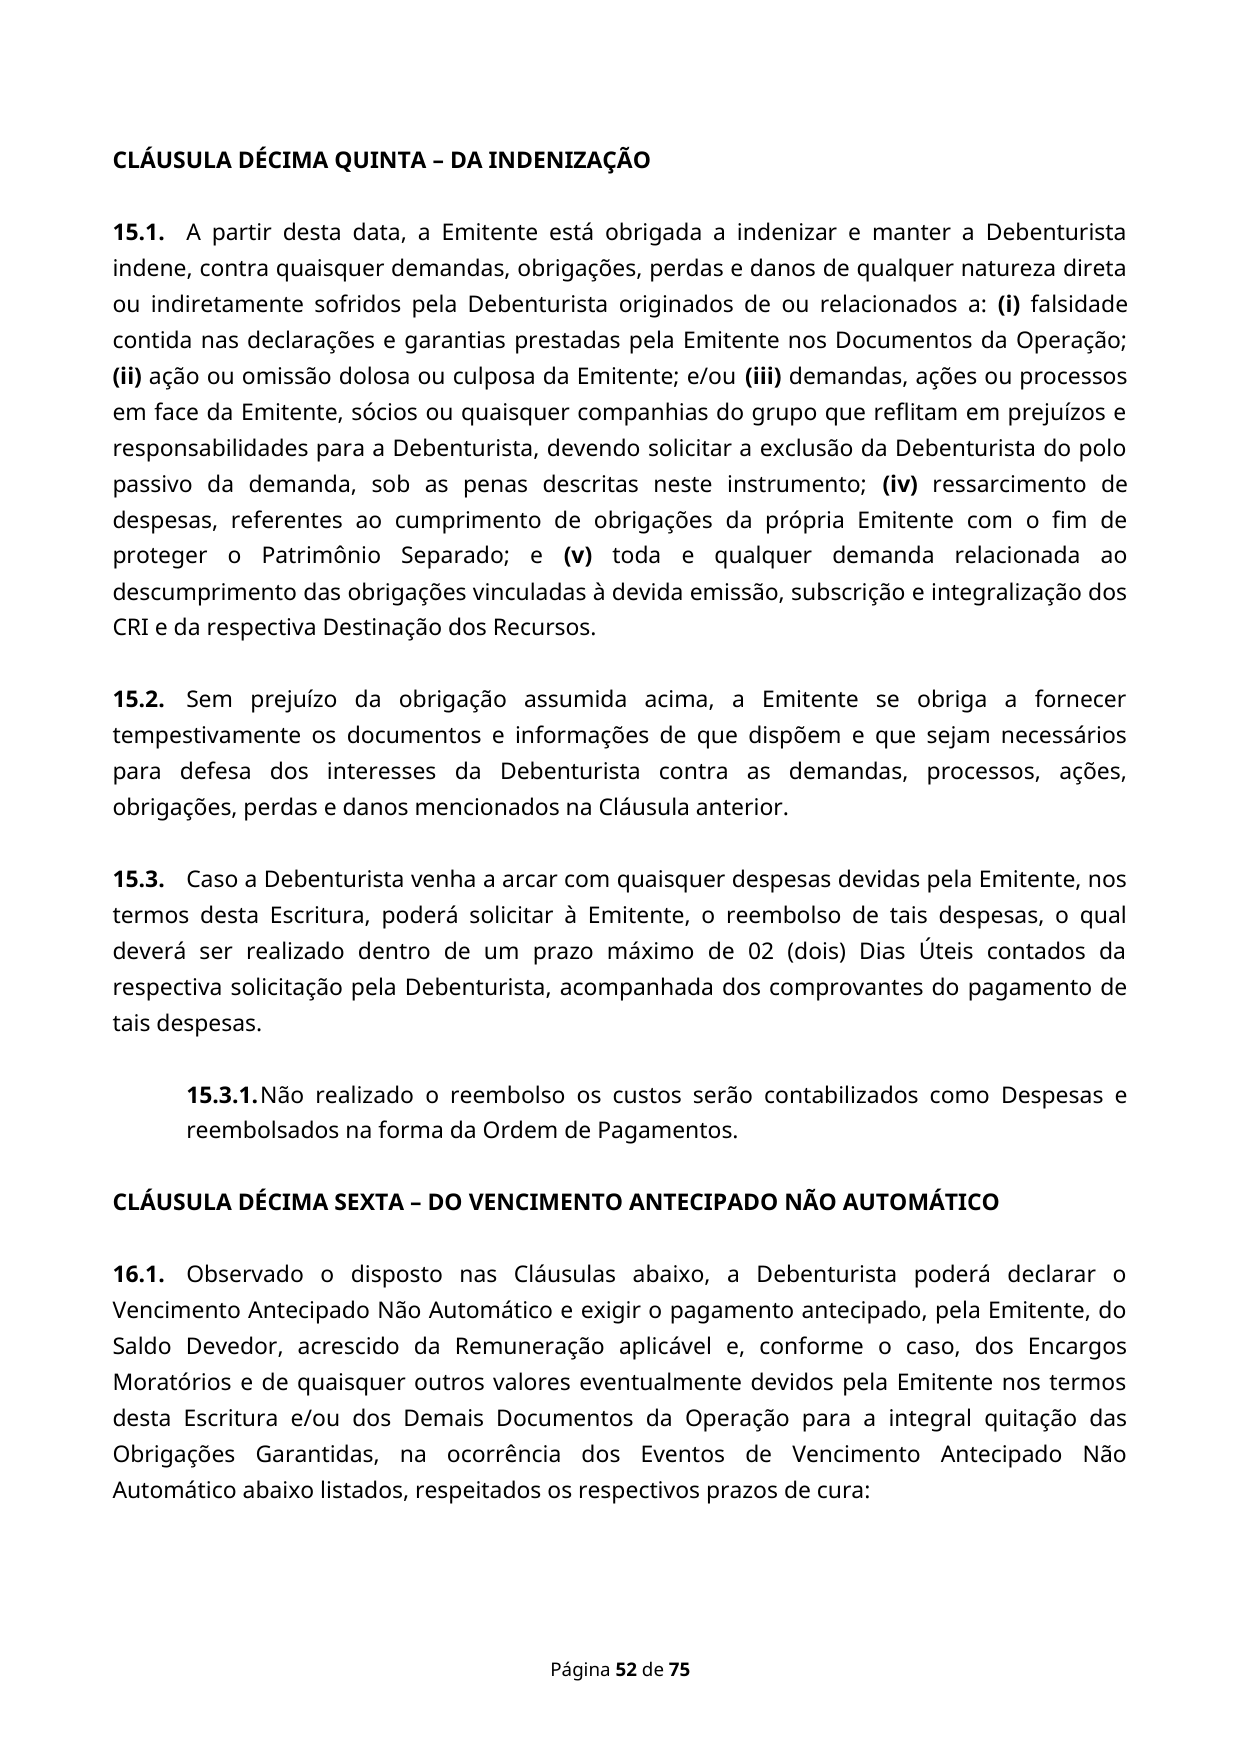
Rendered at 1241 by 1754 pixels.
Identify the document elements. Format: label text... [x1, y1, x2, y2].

subtitle CLÁUSULA DÉCIMA SEXTA – DO VENCIMENTO ANTECIPADO NÃO AUTOMÁTICO [112, 1186, 1128, 1218]
list Observado o disposto nas Cláusulas abaixo, a Debenturista poderá declarar o Vencimento Antecipado Não Automático e exigir o pagamento antecipado, pela Emitente, do Saldo Devedor, acrescido da Remuneração aplicável e, conforme o caso, dos Encargos Moratórios e de quaisquer outros valores eventualmente devidos pela Emitente nos termos desta Escritura e/ou dos Demais Documentos da Operação para a integral quitação das Obrigações Garantidas, na ocorrência dos Eventos de Vencimento Antecipado Não Automático abaixo listados, respeitados os respectivos prazos de cura: [112, 1258, 1128, 1505]
list A partir desta data, a Emitente está obrigada a indenizar e manter a Debenturista indene, contra quaisquer demandas, obrigações, perdas e danos de qualquer natureza direta ou indiretamente sofridos pela Debenturista originados de ou relacionados a: (i) falsidade contida nas declarações e garantias prestadas pela Emitente nos Documentos da Operação; (ii) ação ou omissão dolosa ou culposa da Emitente; e/ou (iii) demandas, ações ou processos em face da Emitente, sócios ou quaisquer companhias do grupo que reflitam em prejuízos e responsabilidades para a Debenturista, devendo solicitar a exclusão da Debenturista do polo passivo da demanda, sob as penas descritas neste instrumento; (iv) ressarcimento de despesas, referentes ao cumprimento de obrigações da própria Emitente com o fim de proteger o Patrimônio Separado; e (v) toda e qualquer demanda relacionada ao descumprimento das obrigações vinculadas à devida emissão, subscrição e integralização dos CRI e da respectiva Destinação dos Recursos. [112, 216, 1128, 643]
subtitle CLÁUSULA DÉCIMA QUINTA – DA INDENIZAÇÃO [112, 144, 1128, 175]
list Caso a Debenturista venha a arcar com quaisquer despesas devidas pela Emitente, nos termos desta Escritura, poderá solicitar à Emitente, o reembolso de tais despesas, o qual deverá ser realizado dentro de um prazo máximo de 02 (dois) Dias Úteis contados da respectiva solicitação pela Debenturista, acompanhada dos comprovantes do pagamento de tais despesas. [112, 863, 1128, 1038]
list Sem prejuízo da obrigação assumida acima, a Emitente se obriga a fornecer tempestivamente os documentos e informações de que dispõem e que sejam necessários para defesa dos interesses da Debenturista contra as demandas, processos, ações, obrigações, perdas e danos mencionados na Cláusula anterior. [112, 683, 1128, 822]
list Não realizado o reembolso os custos serão contabilizados como Despesas e reembolsados na forma da Ordem de Pagamentos. [186, 1078, 1128, 1146]
